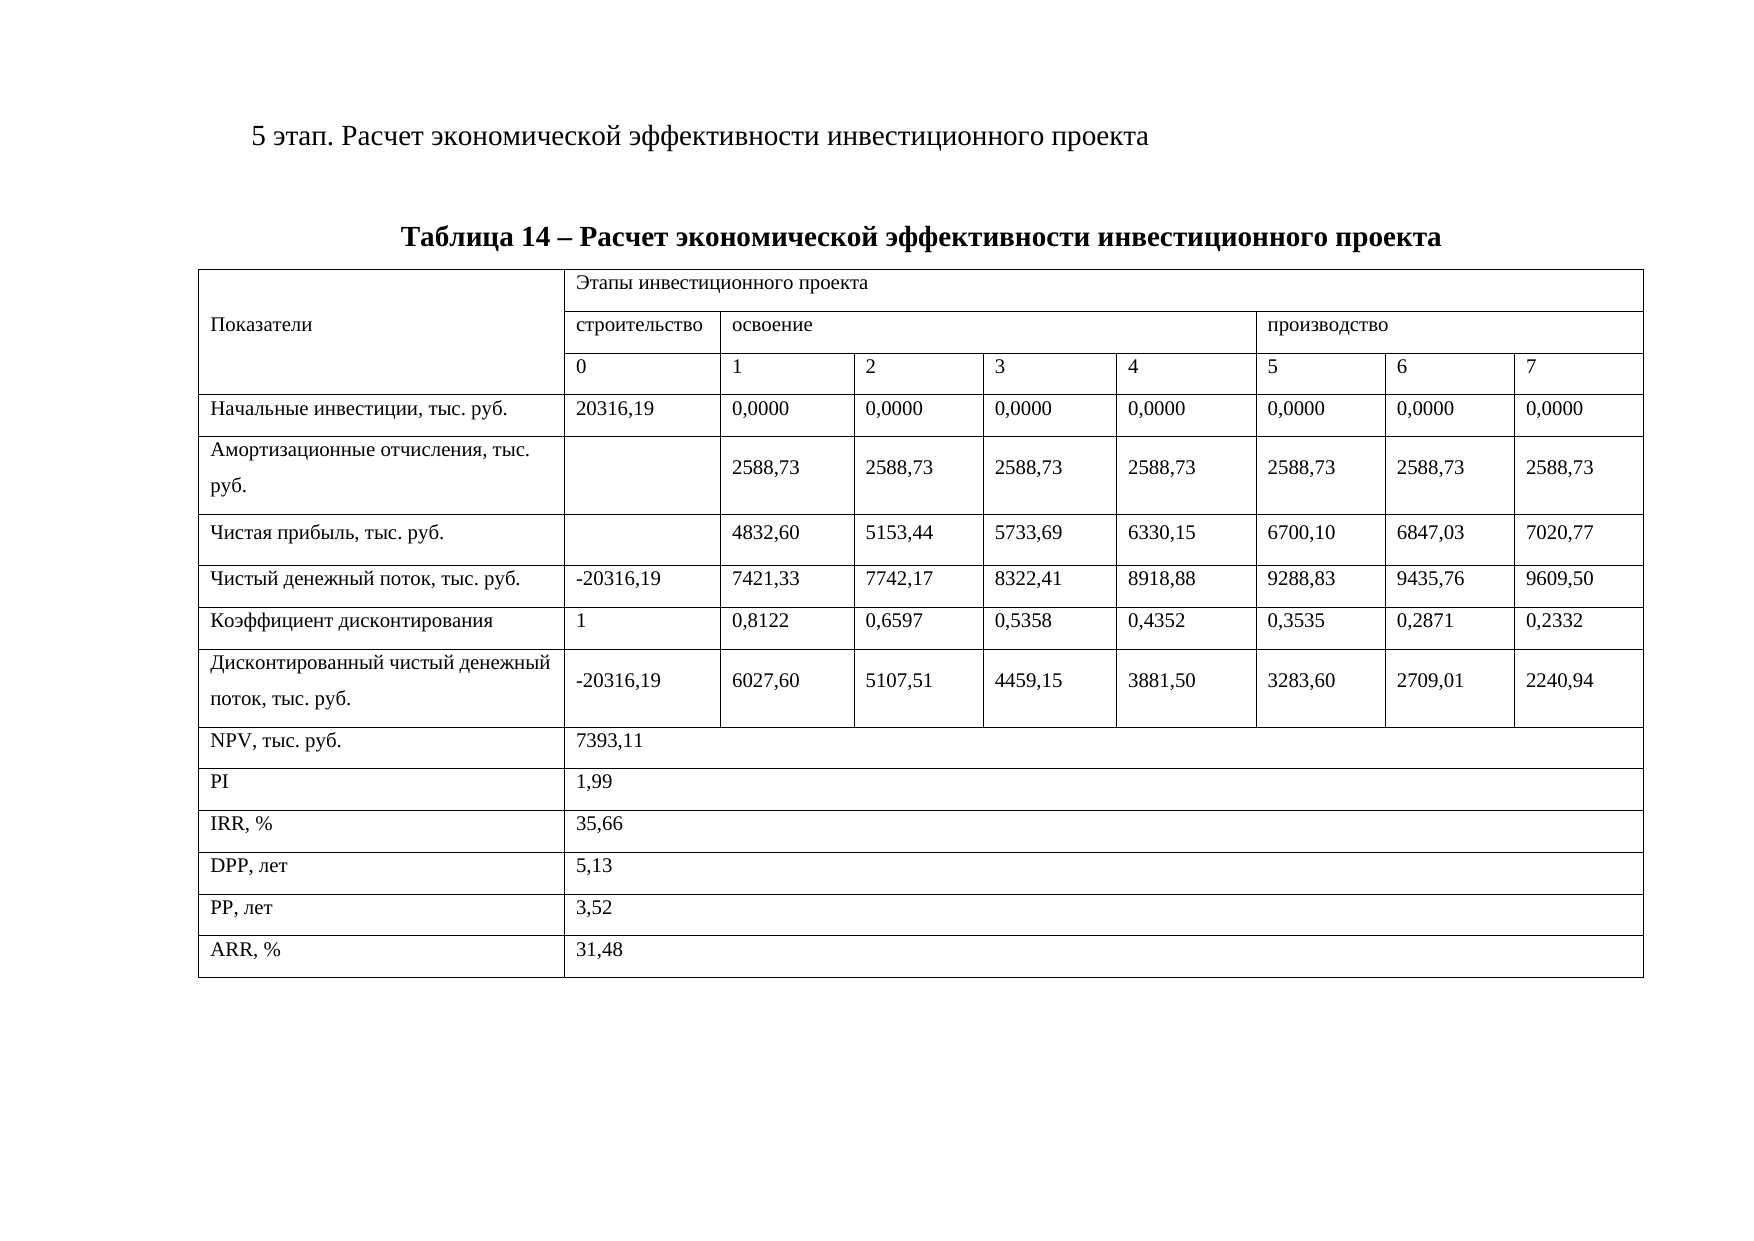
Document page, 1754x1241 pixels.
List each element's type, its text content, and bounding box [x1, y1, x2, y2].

table_cell 4 [1117, 354, 1256, 394]
table_cell 31,48 [565, 936, 1643, 977]
table_cell 8322,41 [984, 566, 1116, 607]
table_cell ARR, % [199, 936, 564, 977]
table_cell 5153,44 [855, 515, 983, 565]
table_cell 2588,73 [855, 437, 983, 514]
table_cell 2588,73 [1117, 437, 1256, 514]
table_cell 0,0000 [1117, 395, 1256, 436]
table_cell Коэффициент дисконтирования [199, 608, 564, 649]
table_cell 9609,50 [1515, 566, 1643, 607]
table_cell 0,0000 [984, 395, 1116, 436]
table_cell 2 [855, 354, 983, 394]
table_cell 1,99 [565, 769, 1643, 810]
table_cell 6 [1386, 354, 1514, 394]
table_header Показатели [199, 270, 564, 394]
table_cell 1 [565, 608, 720, 649]
table_cell 1 [721, 354, 854, 394]
table_cell 0,0000 [1515, 395, 1643, 436]
table_cell Дисконтированный чистый денежный поток, тыс. руб. [199, 650, 564, 727]
table_cell 2588,73 [1386, 437, 1514, 514]
table_cell 9435,76 [1386, 566, 1514, 607]
table_cell 4459,15 [984, 650, 1116, 727]
table_cell 5733,69 [984, 515, 1116, 565]
table_cell 7020,77 [1515, 515, 1643, 565]
table_cell 8918,88 [1117, 566, 1256, 607]
table_cell 0,5358 [984, 608, 1116, 649]
table_cell производство [1257, 312, 1643, 353]
table_cell PP, лет [199, 895, 564, 935]
table_cell 2240,94 [1515, 650, 1643, 727]
table_cell 0,0000 [855, 395, 983, 436]
table_cell 35,66 [565, 811, 1643, 852]
table_cell 3,52 [565, 895, 1643, 935]
table_cell 0,0000 [1386, 395, 1514, 436]
table_cell Амортизационные отчисления, тыс. руб. [199, 437, 564, 514]
table_cell 0,2332 [1515, 608, 1643, 649]
table_cell 2588,73 [984, 437, 1116, 514]
table_cell PI [199, 769, 564, 810]
table_cell 6330,15 [1117, 515, 1256, 565]
table_cell 0,0000 [1257, 395, 1385, 436]
table_cell 0,8122 [721, 608, 854, 649]
table_cell 0,0000 [721, 395, 854, 436]
table_cell 5,13 [565, 853, 1643, 894]
table_cell 7421,33 [721, 566, 854, 607]
table_cell [565, 515, 720, 565]
text Таблица 14 – Расчет экономической эффективности инвестиционного проекта [177, 219, 1665, 252]
table_cell 0,6597 [855, 608, 983, 649]
table_cell 0,4352 [1117, 608, 1256, 649]
table_cell 3 [984, 354, 1116, 394]
table_cell 0 [565, 354, 720, 394]
table_cell Начальные инвестиции, тыс. руб. [199, 395, 564, 436]
table_cell 9288,83 [1257, 566, 1385, 607]
table_cell освоение [721, 312, 1256, 353]
text 5 этап. Расчет экономической эффективности инвестиционного проекта [177, 118, 1665, 152]
table_cell 2588,73 [1257, 437, 1385, 514]
table_cell 3881,50 [1117, 650, 1256, 727]
table_cell Чистая прибыль, тыс. руб. [199, 515, 564, 565]
table_cell 3283,60 [1257, 650, 1385, 727]
table_cell DPP, лет [199, 853, 564, 894]
table_cell 20316,19 [565, 395, 720, 436]
table_header Этапы инвестиционного проекта [565, 270, 1643, 311]
table_cell Чистый денежный поток, тыс. руб. [199, 566, 564, 607]
table_cell 2709,01 [1386, 650, 1514, 727]
table_cell строительство [565, 312, 720, 353]
table_cell 2588,73 [1515, 437, 1643, 514]
table_cell 7393,11 [565, 728, 1643, 768]
table_cell 6847,03 [1386, 515, 1514, 565]
table_cell IRR, % [199, 811, 564, 852]
table_cell 4832,60 [721, 515, 854, 565]
table_cell 5 [1257, 354, 1385, 394]
table_cell [565, 437, 720, 514]
table_cell 2588,73 [721, 437, 854, 514]
table_cell 7 [1515, 354, 1643, 394]
table_cell 0,3535 [1257, 608, 1385, 649]
table_cell 5107,51 [855, 650, 983, 727]
table_cell 6700,10 [1257, 515, 1385, 565]
table_cell -20316,19 [565, 650, 720, 727]
table_cell NPV, тыс. руб. [199, 728, 564, 768]
table_cell 0,2871 [1386, 608, 1514, 649]
table_cell -20316,19 [565, 566, 720, 607]
table_cell 7742,17 [855, 566, 983, 607]
table_cell 6027,60 [721, 650, 854, 727]
